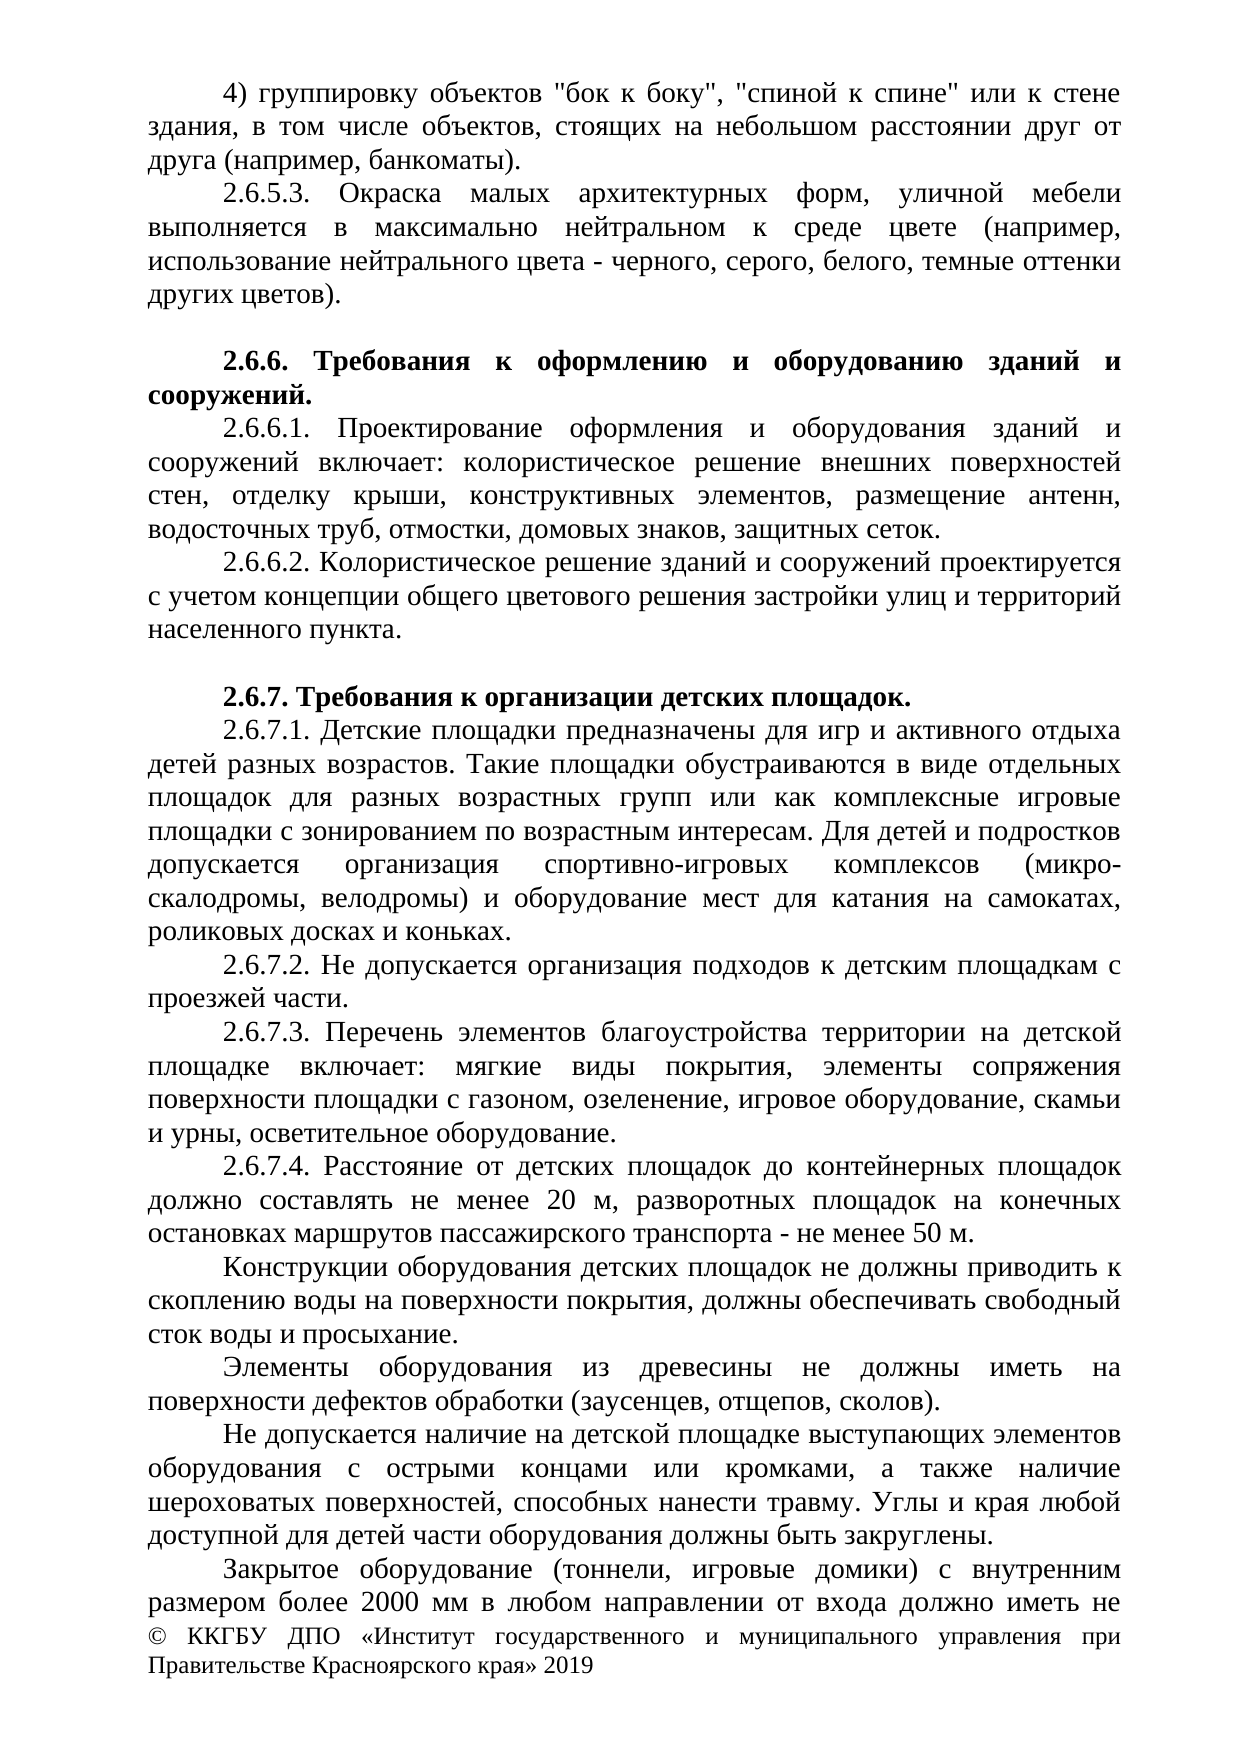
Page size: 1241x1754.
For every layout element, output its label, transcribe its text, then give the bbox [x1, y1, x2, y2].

text 2.6.6.2. Колористическое решение зданий и сооружений проектируется с учетом концепции общего цветового решения застройки улиц и территорий населенного пункта. [148, 544, 1122, 645]
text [148, 1551, 1122, 1618]
text 2.6.6. Требования к оформлению и оборудованию зданий и сооружений. [148, 343, 1122, 410]
text Элементы оборудования из древесины не должны иметь на поверхности дефектов обработки (заусенцев, отщепов, сколов). [148, 1349, 1122, 1417]
text 2.6.7.4. Расстояние от детских площадок до контейнерных площадок должно составлять не менее , разворотных площадок на конечных остановках маршрутов пассажирского транспорта - не менее . [148, 1148, 1122, 1249]
text 4) группировку объектов "бок к боку", "спиной к спине" или к стене здания, в том числе объектов, стоящих на небольшом расстоянии друг от друга (например, банкоматы). [148, 75, 1122, 176]
text 2.6.7. Требования к организации детских площадок. [148, 679, 1122, 712]
text 2.6.7.2. Не допускается организация подходов к детским площадкам с проезжей части. [148, 947, 1122, 1014]
text 2.6.7.3. Перечень элементов благоустройства территории на детской площадке включает: мягкие виды покрытия, элементы сопряжения поверхности площадки с газоном, озеленение, игровое оборудование, скамьи и урны, осветительное оборудование. [148, 1014, 1122, 1148]
text Не допускается наличие на детской площадке выступающих элементов оборудования с острыми концами или кромками, а также наличие шероховатых поверхностей, способных нанести травму. Углы и края любой доступной для детей части оборудования должны быть закруглены. [148, 1417, 1122, 1551]
text 2.6.7.1. Детские площадки предназначены для игр и активного отдыха детей разных возрастов. Такие площадки обустраиваются в виде отдельных площадок для разных возрастных групп или как комплексные игровые площадки с зонированием по возрастным интересам. Для детей и подростков допускается организация спортивно-игровых комплексов (микро-скалодромы, велодромы) и оборудование мест для катания на самокатах, роликовых досках и коньках. [148, 712, 1122, 947]
text 2.6.6.1. Проектирование оформления и оборудования зданий и сооружений включает: колористическое решение внешних поверхностей стен, отделку крыши, конструктивных элементов, размещение антенн, водосточных труб, отмостки, домовых знаков, защитных сеток. [148, 410, 1122, 544]
text 2.6.5.3. Окраска малых архитектурных форм, уличной мебели выполняется в максимально нейтральном к среде цвете (например, использование нейтрального цвета - черного, серого, белого, темные оттенки других цветов). [148, 176, 1122, 310]
text Конструкции оборудования детских площадок не должны приводить к скоплению воды на поверхности покрытия, должны обеспечивать свободный сток воды и просыхание. [148, 1249, 1122, 1349]
